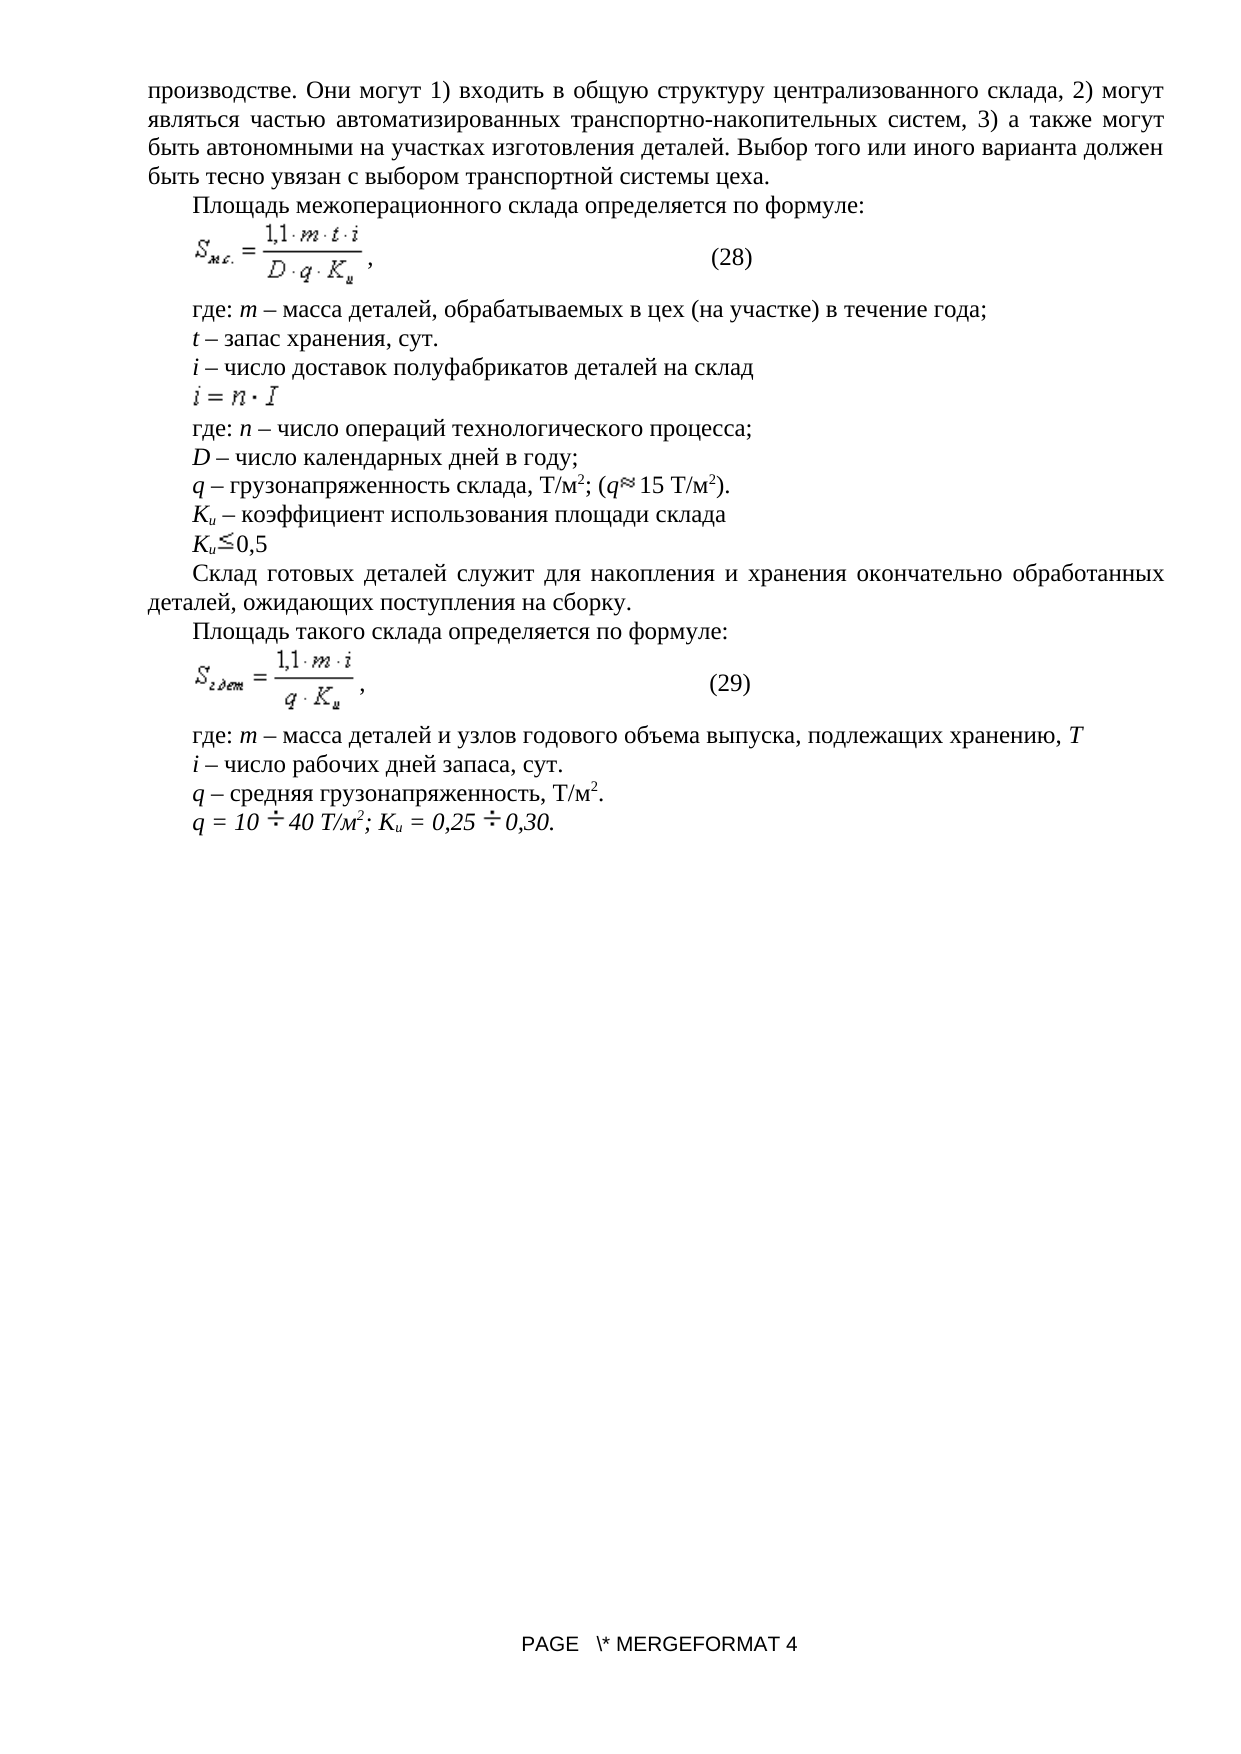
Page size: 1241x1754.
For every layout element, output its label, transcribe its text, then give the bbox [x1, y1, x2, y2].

picture [265, 806, 289, 831]
text Kи – коэффициент использования площади склада [148, 499, 1165, 528]
picture [192, 380, 282, 412]
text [148, 75, 1165, 190]
picture [192, 644, 360, 716]
text , (29) [148, 645, 1165, 721]
text где: n – число операций технологического процесса; [148, 413, 1165, 442]
text i – число рабочих дней запаса, сут. [148, 749, 1165, 778]
text Склад готовых деталей служит для накопления и хранения окончательно обработанных деталей, ожидающих поступления на сборку. [148, 558, 1165, 616]
text i – число доставок полуфабрикатов деталей на склад [148, 352, 1165, 381]
text t – запас хранения, сут. [148, 323, 1165, 352]
text Площадь межоперационного склада определяется по формуле: [148, 190, 1165, 219]
text где: т – масса деталей и узлов годового объема выпуска, подлежащих хранению, Т [148, 721, 1165, 749]
text , (28) [148, 219, 1165, 294]
text где: m – масса деталей, обрабатываемых в цех (на участке) в течение года; [148, 294, 1165, 323]
picture [481, 806, 506, 831]
text Kи0,5 [148, 528, 1165, 558]
text q – грузонапряженность склада, Т/м2; (q15 T/м2). [148, 471, 1165, 499]
text D – число календарных дней в году; [148, 442, 1165, 471]
text q = 10 40 T/м2; Kи = 0,25 0,30. [148, 807, 1165, 836]
picture [618, 473, 640, 494]
picture [216, 528, 237, 554]
picture [192, 218, 367, 289]
text Площадь такого склада определяется по формуле: [148, 616, 1165, 645]
text q – средняя грузонапряженность, Т/м2. [148, 778, 1165, 807]
